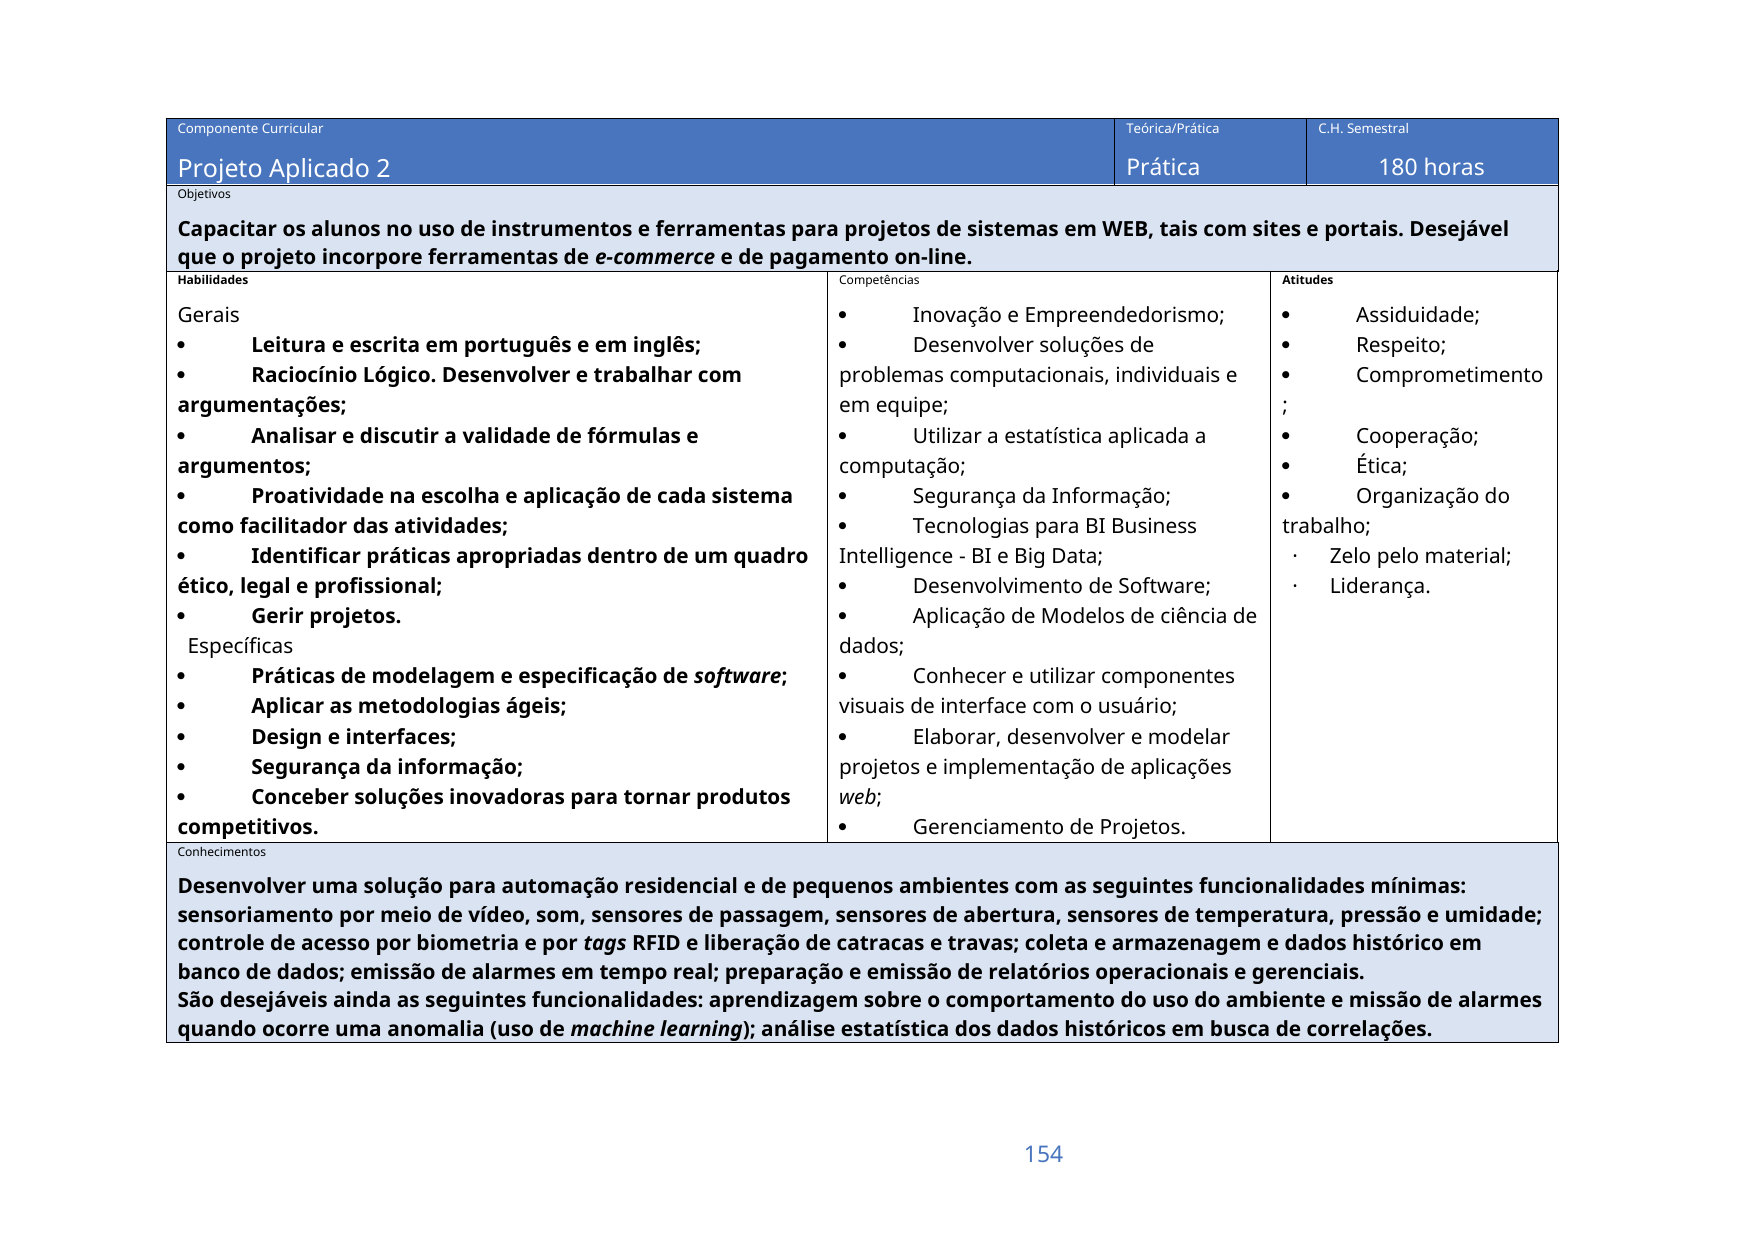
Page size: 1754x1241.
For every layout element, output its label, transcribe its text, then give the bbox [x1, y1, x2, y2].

table_header C.H. Semestral 180 horas [1307, 119, 1558, 184]
table_cell Objetivos Capacitar os alunos no uso de instrumentos e ferramentas para projetos de sistemas em WEB, tais com sites e portais. Desejável que o projeto incorpore ferramentas de e-commerce e de pagamento on-line. [167, 186, 1558, 271]
table_cell Habilidades Gerais Leitura e escrita em português e em inglês; Raciocínio Lógico. Desenvolver e trabalhar com argumentações; Analisar e discutir a validade de fórmulas e argumentos; Proatividade na escolha e aplicação de cada sistema como facilitador das atividades; Identificar práticas apropriadas dentro de um quadro ético, legal e profissional; Gerir projetos. Específicas Práticas de modelagem e especificação de software; Aplicar as metodologias ágeis; Design e interfaces; Segurança da informação; Conceber soluções inovadoras para tornar produtos competitivos. [167, 272, 827, 842]
table_cell Conhecimentos Desenvolver uma solução para automação residencial e de pequenos ambientes com as seguintes funcionalidades mínimas: sensoriamento por meio de vídeo, som, sensores de passagem, sensores de abertura, sensores de temperatura, pressão e umidade; controle de acesso por biometria e por tags RFID e liberação de catracas e travas; coleta e armazenagem e dados histórico em banco de dados; emissão de alarmes em tempo real; preparação e emissão de relatórios operacionais e gerenciais. São desejáveis ainda as seguintes funcionalidades: aprendizagem sobre o comportamento do uso do ambiente e missão de alarmes quando ocorre uma anomalia (uso de machine learning); análise estatística dos dados históricos em busca de correlações. [167, 843, 1558, 1042]
table_cell Atitudes Assiduidade; Respeito; Comprometimento; Cooperação; Ética; Organização do trabalho; Zelo pelo material; Liderança. [1271, 272, 1557, 842]
table_header Componente Curricular Projeto Aplicado 2 [167, 119, 1114, 184]
table_header Teórica/Prática Prática [1115, 119, 1306, 184]
table_cell Competências Inovação e Empreendedorismo; Desenvolver soluções de problemas computacionais, individuais e em equipe; Utilizar a estatística aplicada a computação; Segurança da Informação; Tecnologias para BI Business Intelligence - BI e Big Data; Desenvolvimento de Software; Aplicação de Modelos de ciência de dados; Conhecer e utilizar componentes visuais de interface com o usuário; Elaborar, desenvolver e modelar projetos e implementação de aplicações web; Gerenciamento de Projetos. [828, 272, 1270, 842]
